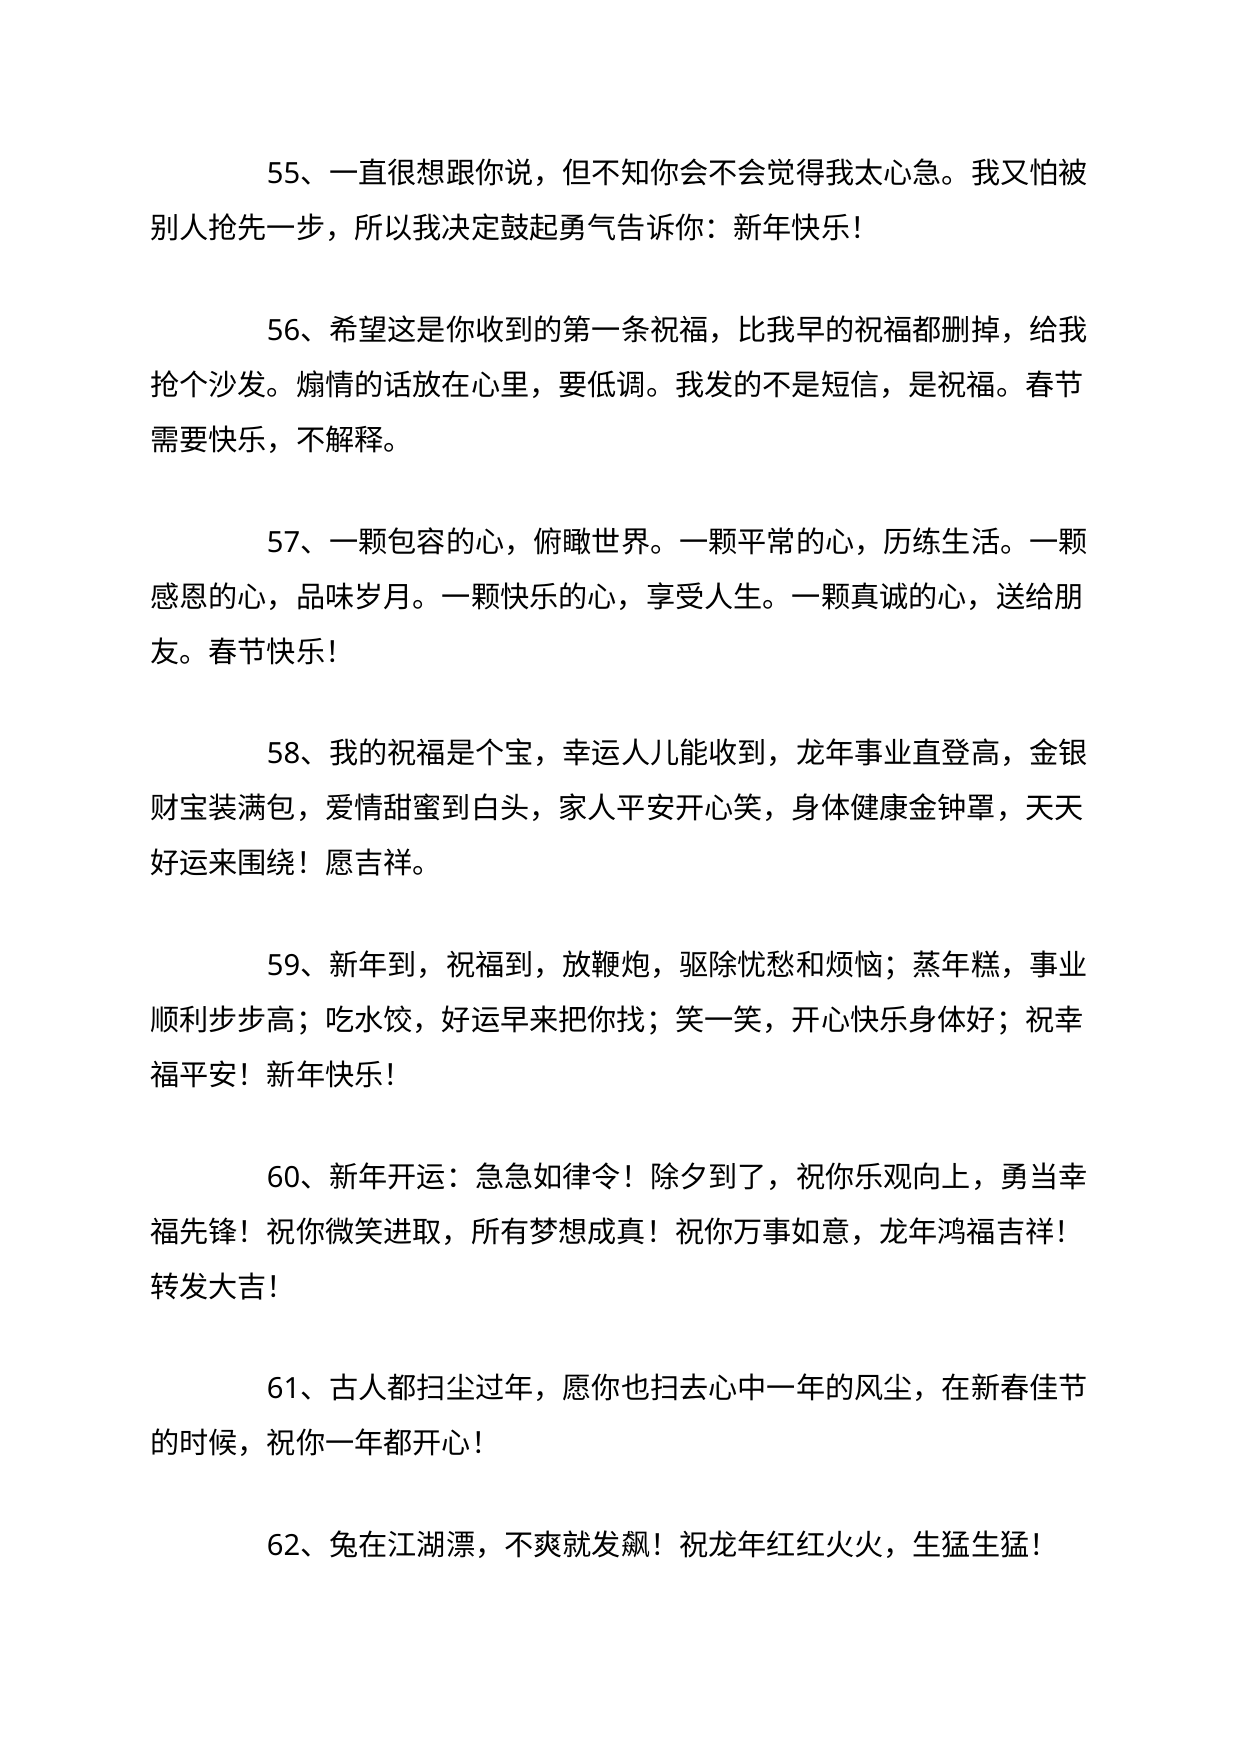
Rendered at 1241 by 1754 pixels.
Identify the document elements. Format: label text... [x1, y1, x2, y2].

text 61、古人都扫尘过年，愿你也扫去心中一年的风尘，在新春佳节的时候，祝你一年都开心！ [150, 1365, 1090, 1462]
text 57、一颗包容的心，俯瞰世界。一颗平常的心，历练生活。一颗感恩的心，品味岁月。一颗快乐的心，享受人生。一颗真诚的心，送给朋友。春节快乐！ [150, 518, 1090, 671]
text 59、新年到，祝福到，放鞭炮，驱除忧愁和烦恼；蒸年糕，事业顺利步步高；吃水饺，好运早来把你找；笑一笑，开心快乐身体好；祝幸福平安！新年快乐！ [150, 942, 1090, 1094]
text 56、希望这是你收到的第一条祝福，比我早的祝福都删掉，给我抢个沙发。煽情的话放在心里，要低调。我发的不是短信，是祝福。春节需要快乐，不解释。 [150, 307, 1090, 459]
text 60、新年开运：急急如律令！除夕到了，祝你乐观向上，勇当幸福先锋！祝你微笑进取，所有梦想成真！祝你万事如意，龙年鸿福吉祥！转发大吉！ [150, 1153, 1090, 1306]
text 62、兔在江湖漂，不爽就发飙！祝龙年红红火火，生猛生猛！ [150, 1522, 1090, 1564]
text 55、一直很想跟你说，但不知你会不会觉得我太心急。我又怕被别人抢先一步，所以我决定鼓起勇气告诉你：新年快乐！ [150, 150, 1090, 247]
text 58、我的祝福是个宝，幸运人儿能收到，龙年事业直登高，金银财宝装满包，爱情甜蜜到白头，家人平安开心笑，身体健康金钟罩，天天好运来围绕！愿吉祥。 [150, 730, 1090, 882]
